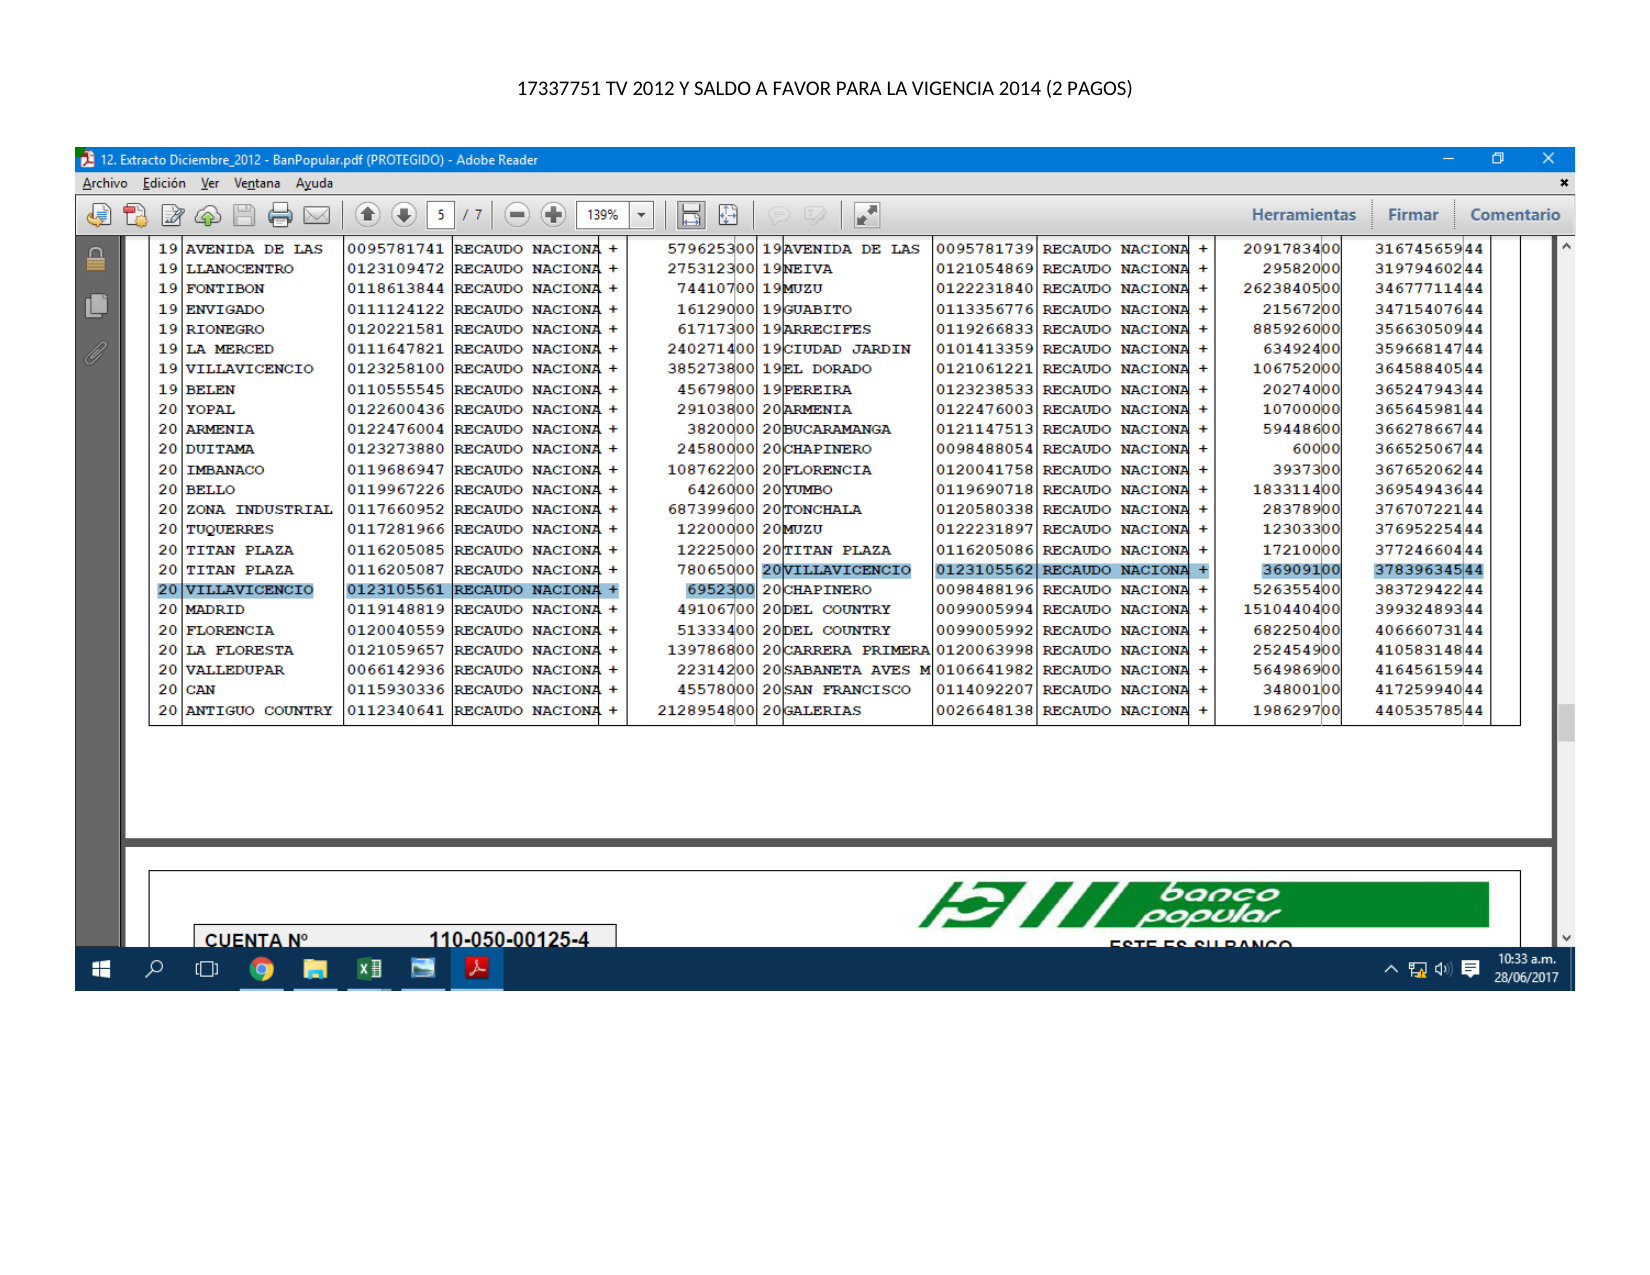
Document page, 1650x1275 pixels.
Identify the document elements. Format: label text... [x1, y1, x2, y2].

text 17337751 TV 2012 Y SALDO A FAVOR PARA LA VIGENCIA 2014 (2 PAGOS) [75, 75, 1575, 100]
picture [75, 147, 1575, 991]
